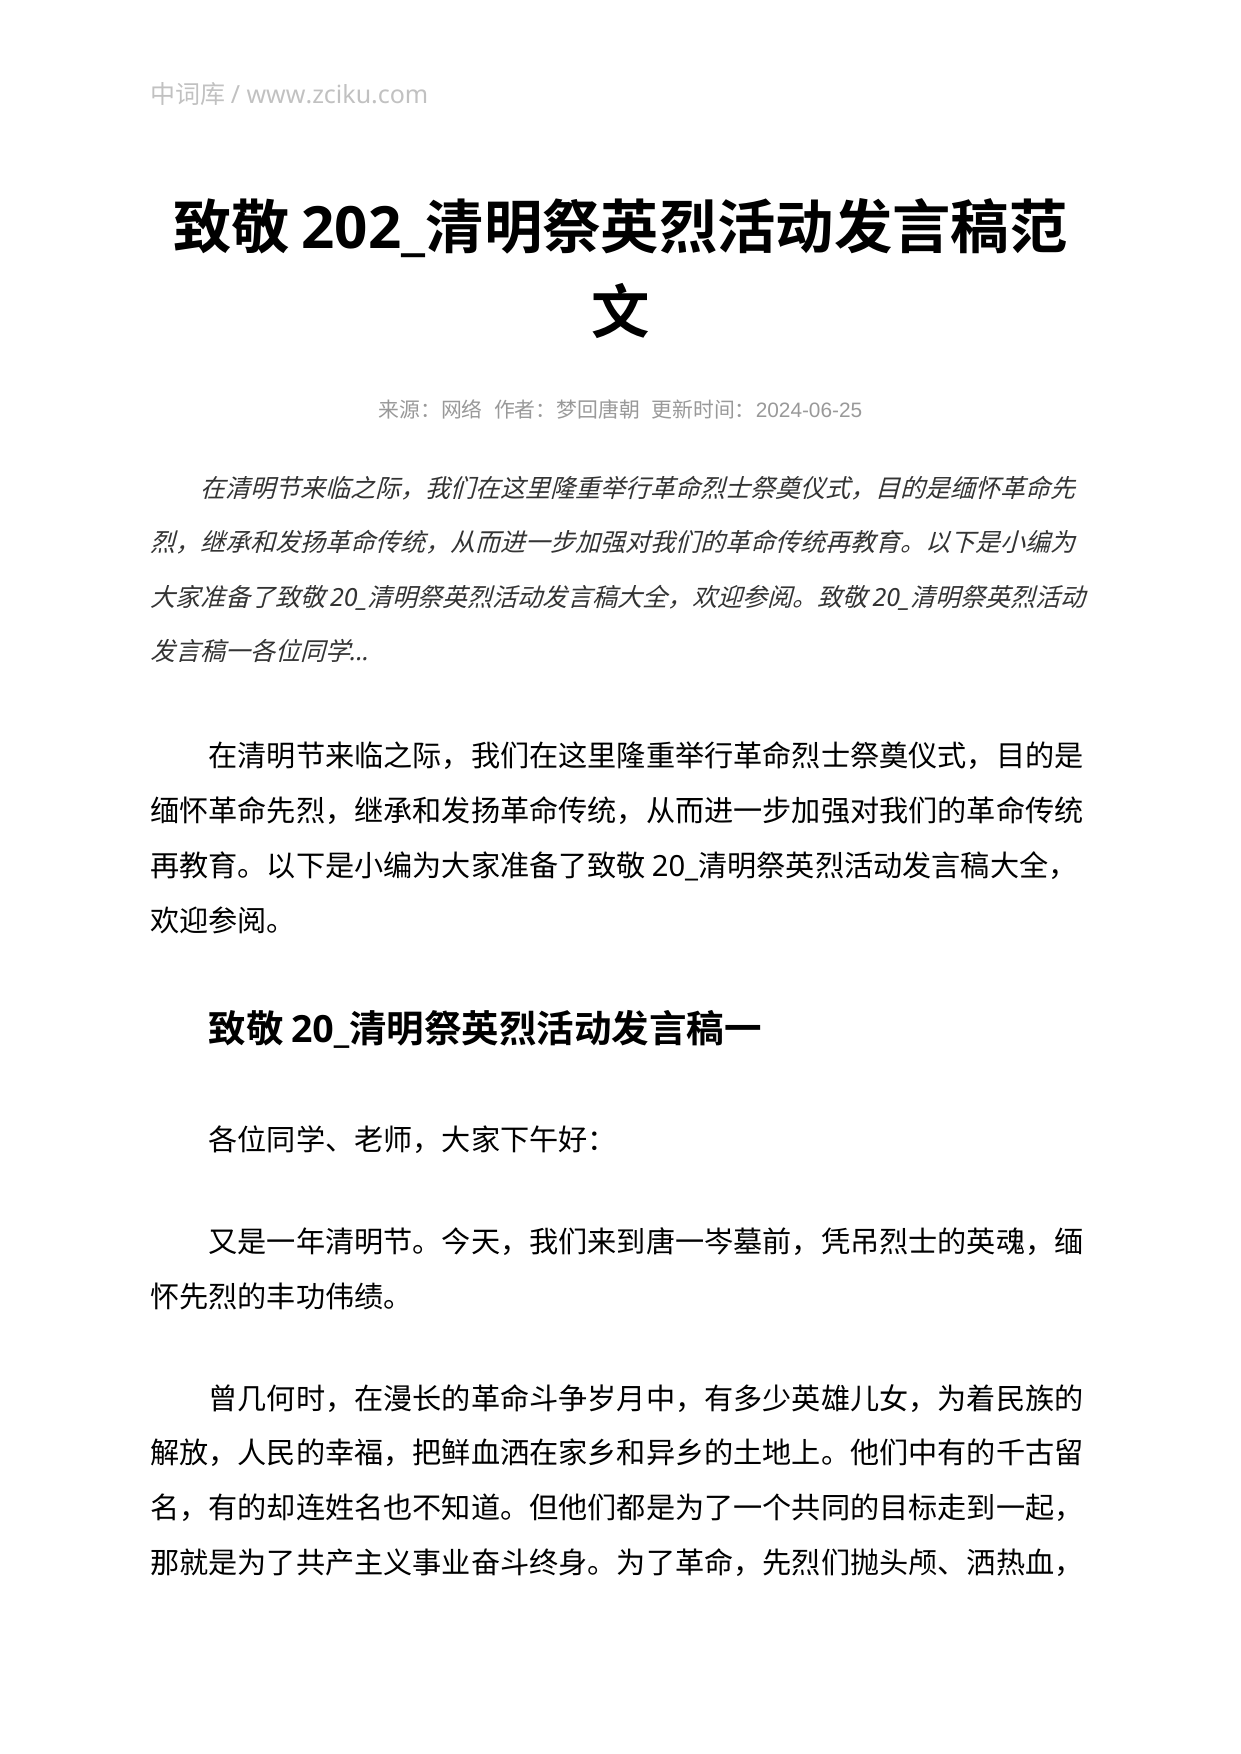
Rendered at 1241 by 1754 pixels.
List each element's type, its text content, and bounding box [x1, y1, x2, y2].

text 致敬20_清明祭英烈活动发言稿一 [150, 999, 1090, 1054]
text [150, 1375, 1090, 1582]
subtitle 致敬202_清明祭英烈活动发言稿范文 [150, 181, 1090, 351]
text 在清明节来临之际，我们在这里隆重举行革命烈士祭奠仪式，目的是缅怀革命先烈，继承和发扬革命传统，从而进一步加强对我们的革命传统再教育。以下是小编为大家准备了致敬20_清明祭英烈活动发言稿大全，欢迎参阅。致敬20_清明祭英烈活动发言稿一各位同学... [150, 468, 1090, 668]
text 各位同学、老师，大家下午好： [150, 1117, 1090, 1159]
text 来源：网络 作者：梦回唐朝 更新时间：2024-06-25 [150, 397, 1090, 421]
text 在清明节来临之际，我们在这里隆重举行革命烈士祭奠仪式，目的是缅怀革命先烈，继承和发扬革命传统，从而进一步加强对我们的革命传统再教育。以下是小编为大家准备了致敬20_清明祭英烈活动发言稿大全，欢迎参阅。 [150, 733, 1090, 940]
text 又是一年清明节。今天，我们来到唐一岑墓前，凭吊烈士的英魂，缅怀先烈的丰功伟绩。 [150, 1218, 1090, 1316]
